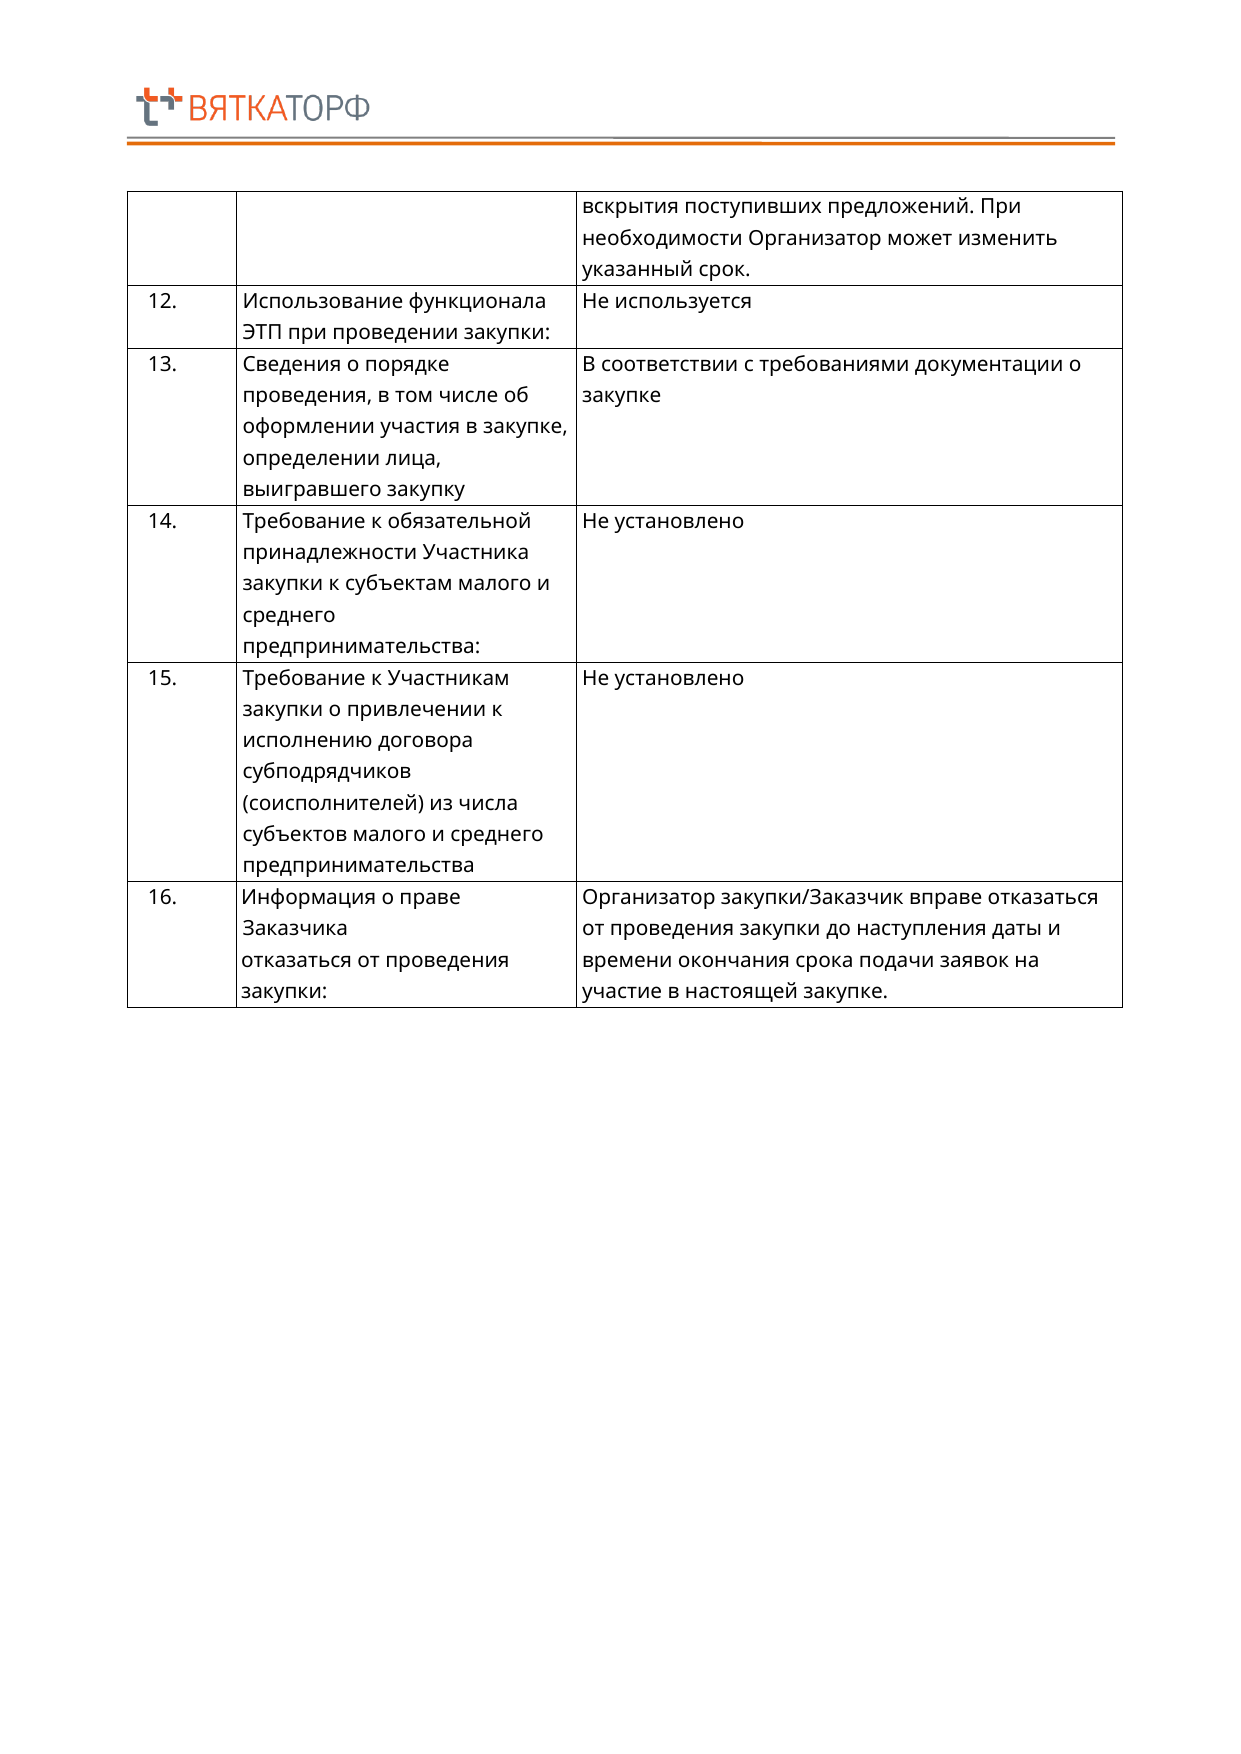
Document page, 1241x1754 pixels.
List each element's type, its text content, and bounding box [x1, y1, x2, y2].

table_cell [128, 349, 236, 505]
table_cell Требование к Участникам закупки о привлечении к исполнению договора субподрядчиков (соисполнителей) из числа субъектов малого и среднего предпринимательства [237, 663, 576, 881]
table_cell Требование к обязательной принадлежности Участника закупки к субъектам малого и среднего предпринимательства: [237, 506, 576, 662]
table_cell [237, 192, 576, 285]
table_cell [577, 192, 1122, 285]
picture [133, 85, 374, 126]
table_cell Не используется [577, 286, 1122, 348]
table_cell Сведения о порядке проведения, в том числе об оформлении участия в закупке, определении лица, выигравшего закупку [237, 349, 576, 505]
table_cell В соответствии с требованиями документации о закупке [577, 349, 1122, 505]
table_cell [128, 663, 236, 881]
table_cell [128, 882, 236, 1007]
table_cell Не установлено [577, 506, 1122, 662]
table_cell Использование функционала ЭТП при проведении закупки: [237, 286, 576, 348]
table_cell Организатор закупки/Заказчик вправе отказаться от проведения закупки до наступления даты и времени окончания срока подачи заявок на участие в настоящей закупке. [577, 882, 1122, 1007]
table_cell [128, 506, 236, 662]
table_cell [128, 286, 236, 348]
table_cell [128, 192, 236, 285]
table_cell Не установлено [577, 663, 1122, 881]
table_cell Информация о праве Заказчика отказаться от проведения закупки: [237, 882, 576, 1007]
